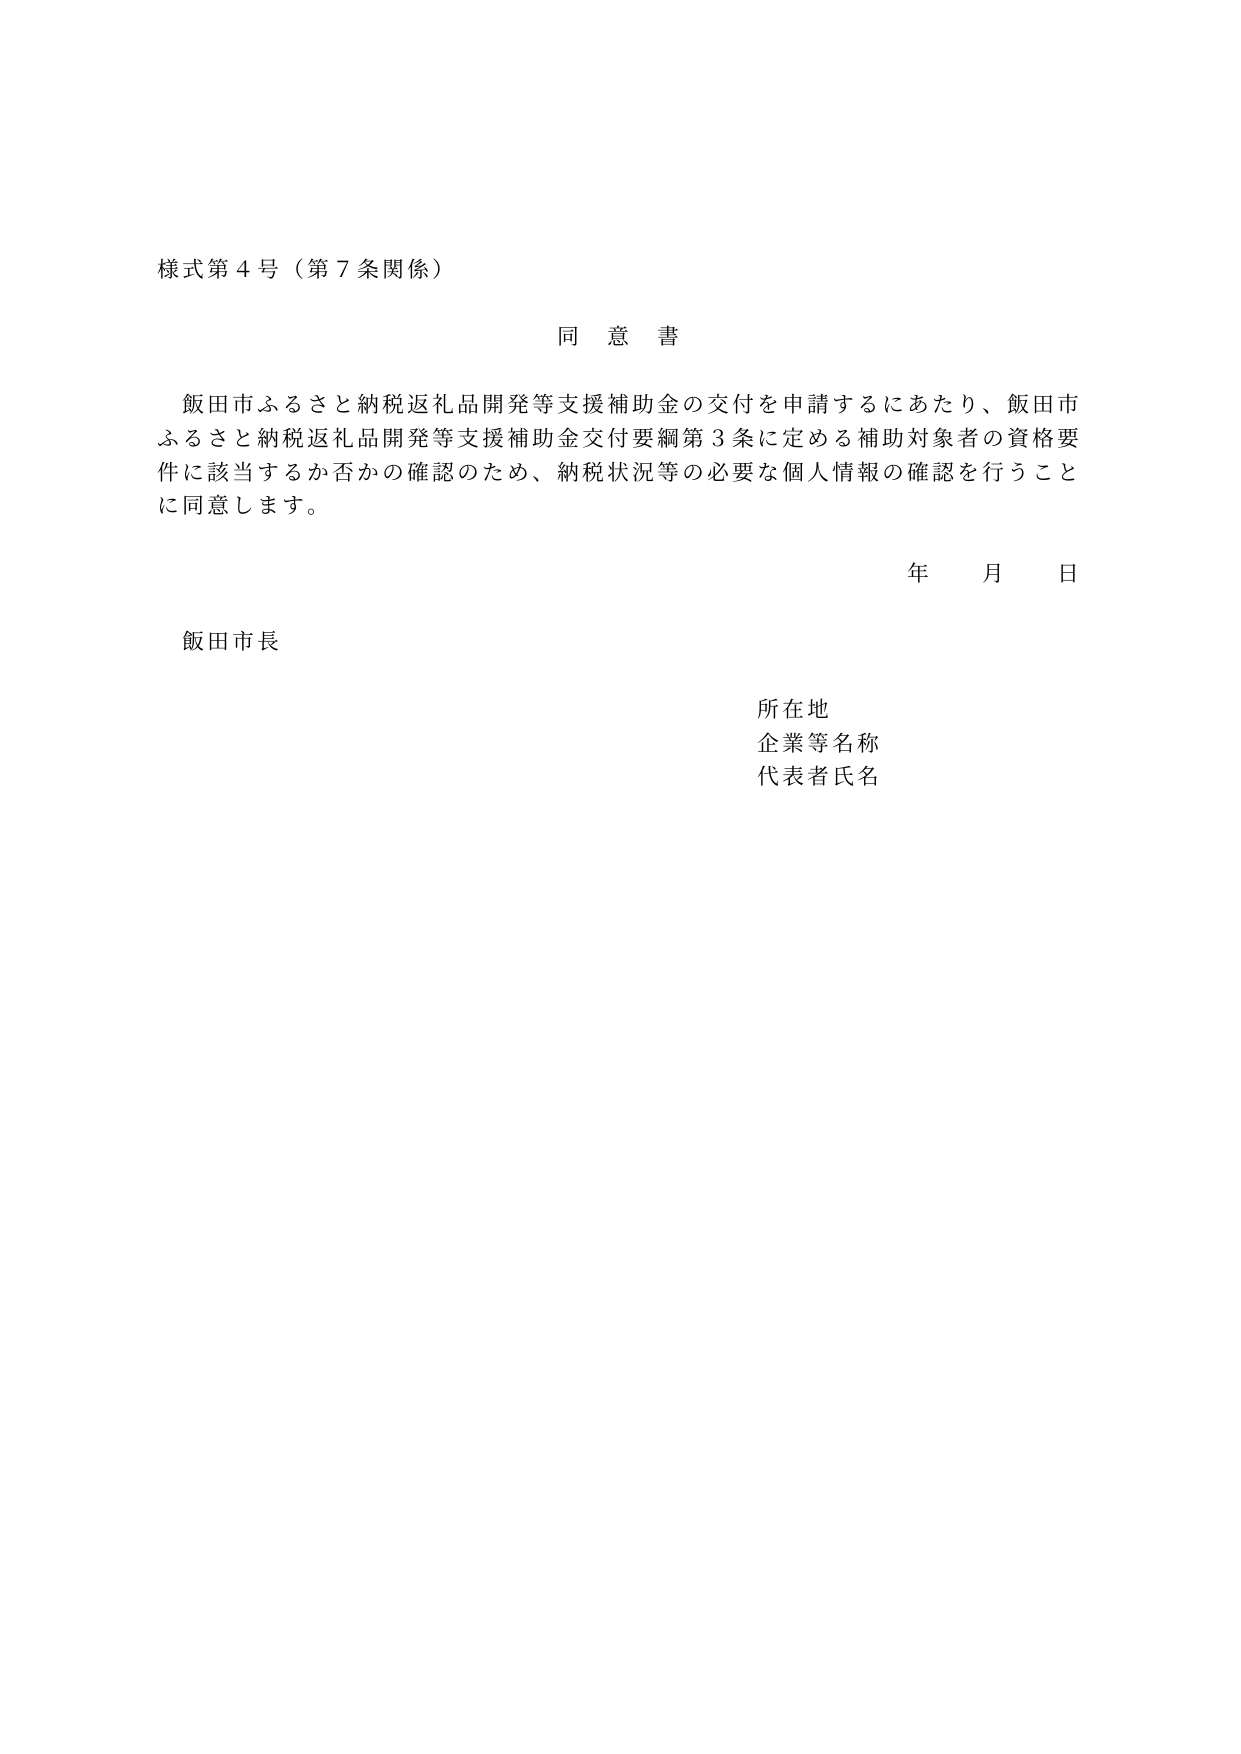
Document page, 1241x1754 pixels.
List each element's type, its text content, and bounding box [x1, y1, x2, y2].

text 所在地 [158, 691, 1083, 724]
text 同 意 書 [158, 318, 1083, 352]
text 年 月 日 [158, 555, 1083, 589]
text 飯田市長 [158, 623, 1083, 657]
text 企業等名称 [158, 724, 1083, 758]
text 代表者氏名 [158, 758, 1083, 792]
text 飯田市ふるさと納税返礼品開発等支援補助金の交付を申請するにあたり、飯田市ふるさと納税返礼品開発等支援補助金交付要綱第３条に定める補助対象者の資格要件に該当するか否かの確認のため、納税状況等の必要な個人情報の確認を行うことに同意します。 [158, 386, 1083, 521]
text 様式第４号（第７条関係） [158, 251, 1083, 284]
